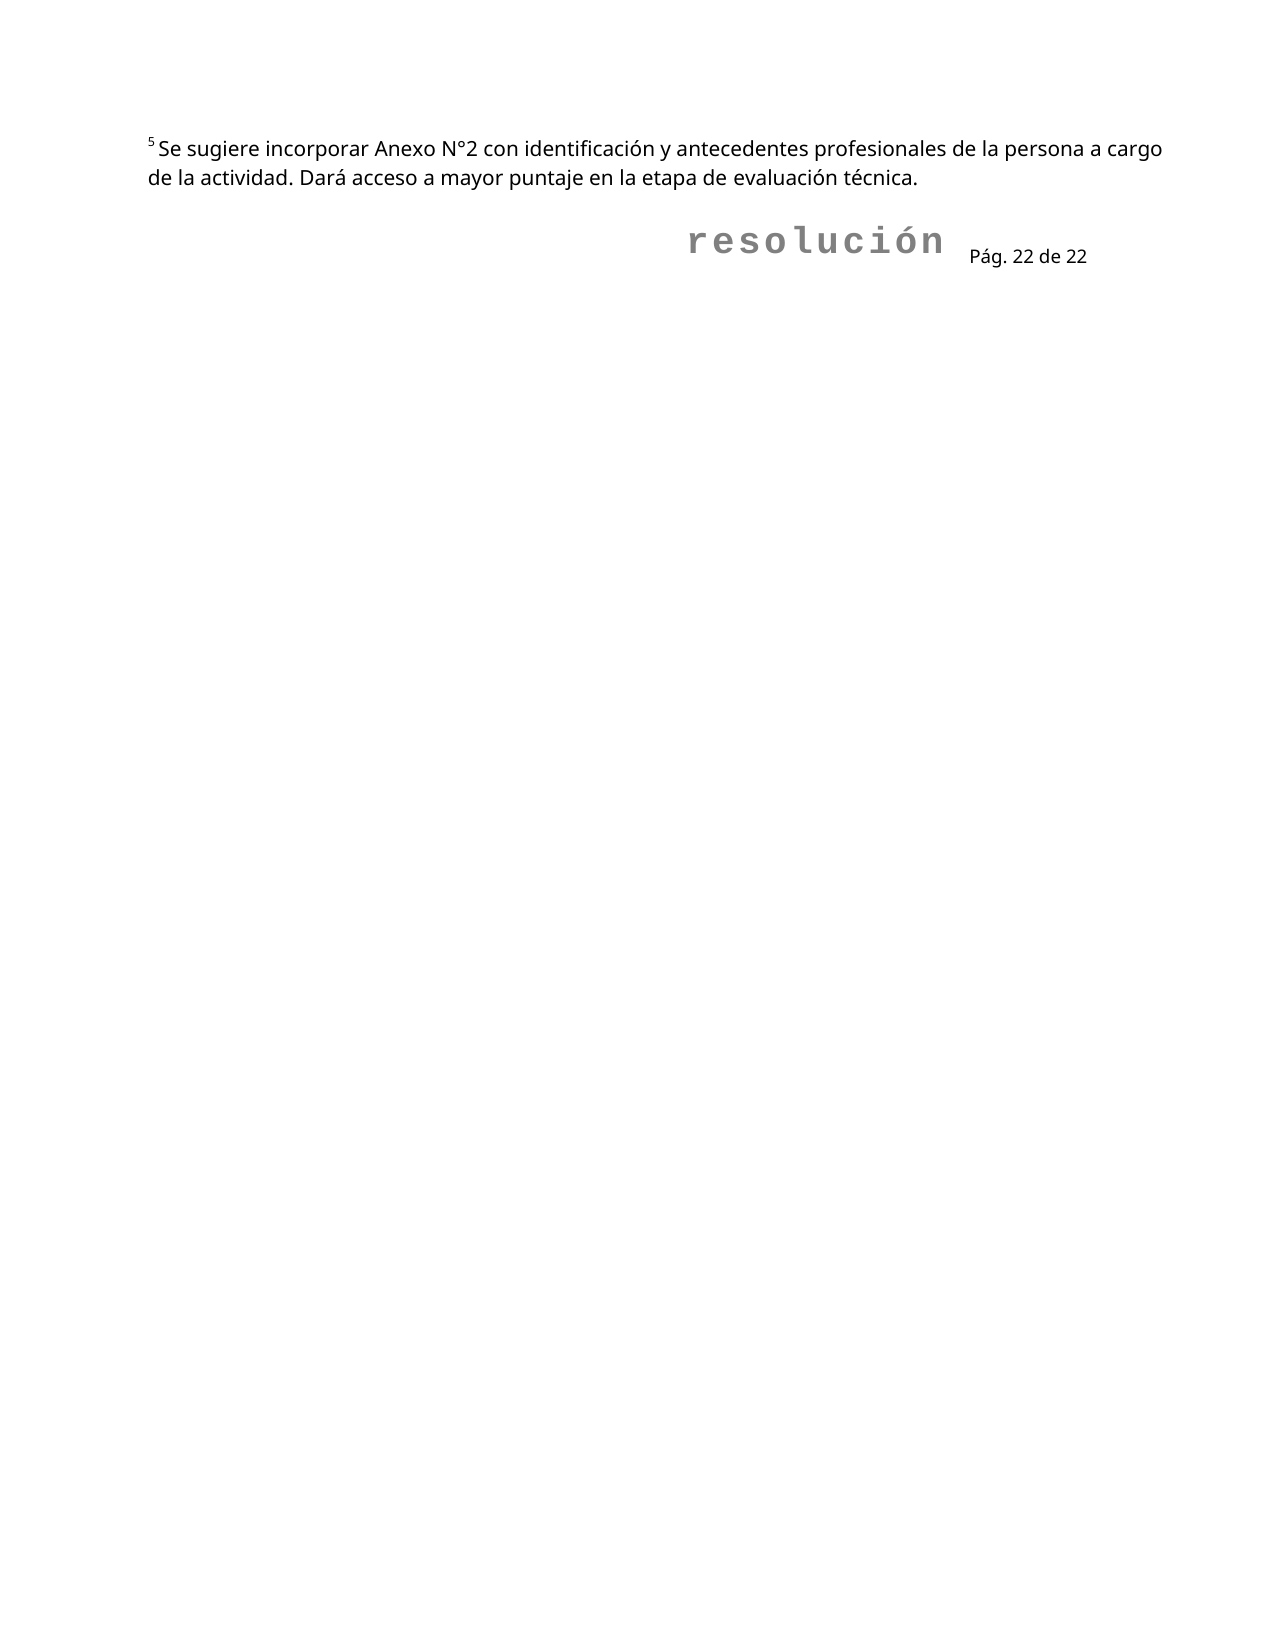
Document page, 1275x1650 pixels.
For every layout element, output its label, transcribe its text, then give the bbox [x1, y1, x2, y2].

text 5 Se sugiere incorporar Anexo N°2 con identificación y antecedentes profesionales de la persona a cargo de la actividad. Dará acceso a mayor puntaje en la etapa de evaluación técnica. [148, 133, 1169, 191]
text Pág. 22 de 22 [969, 243, 1169, 269]
title resolución [135, 222, 943, 265]
